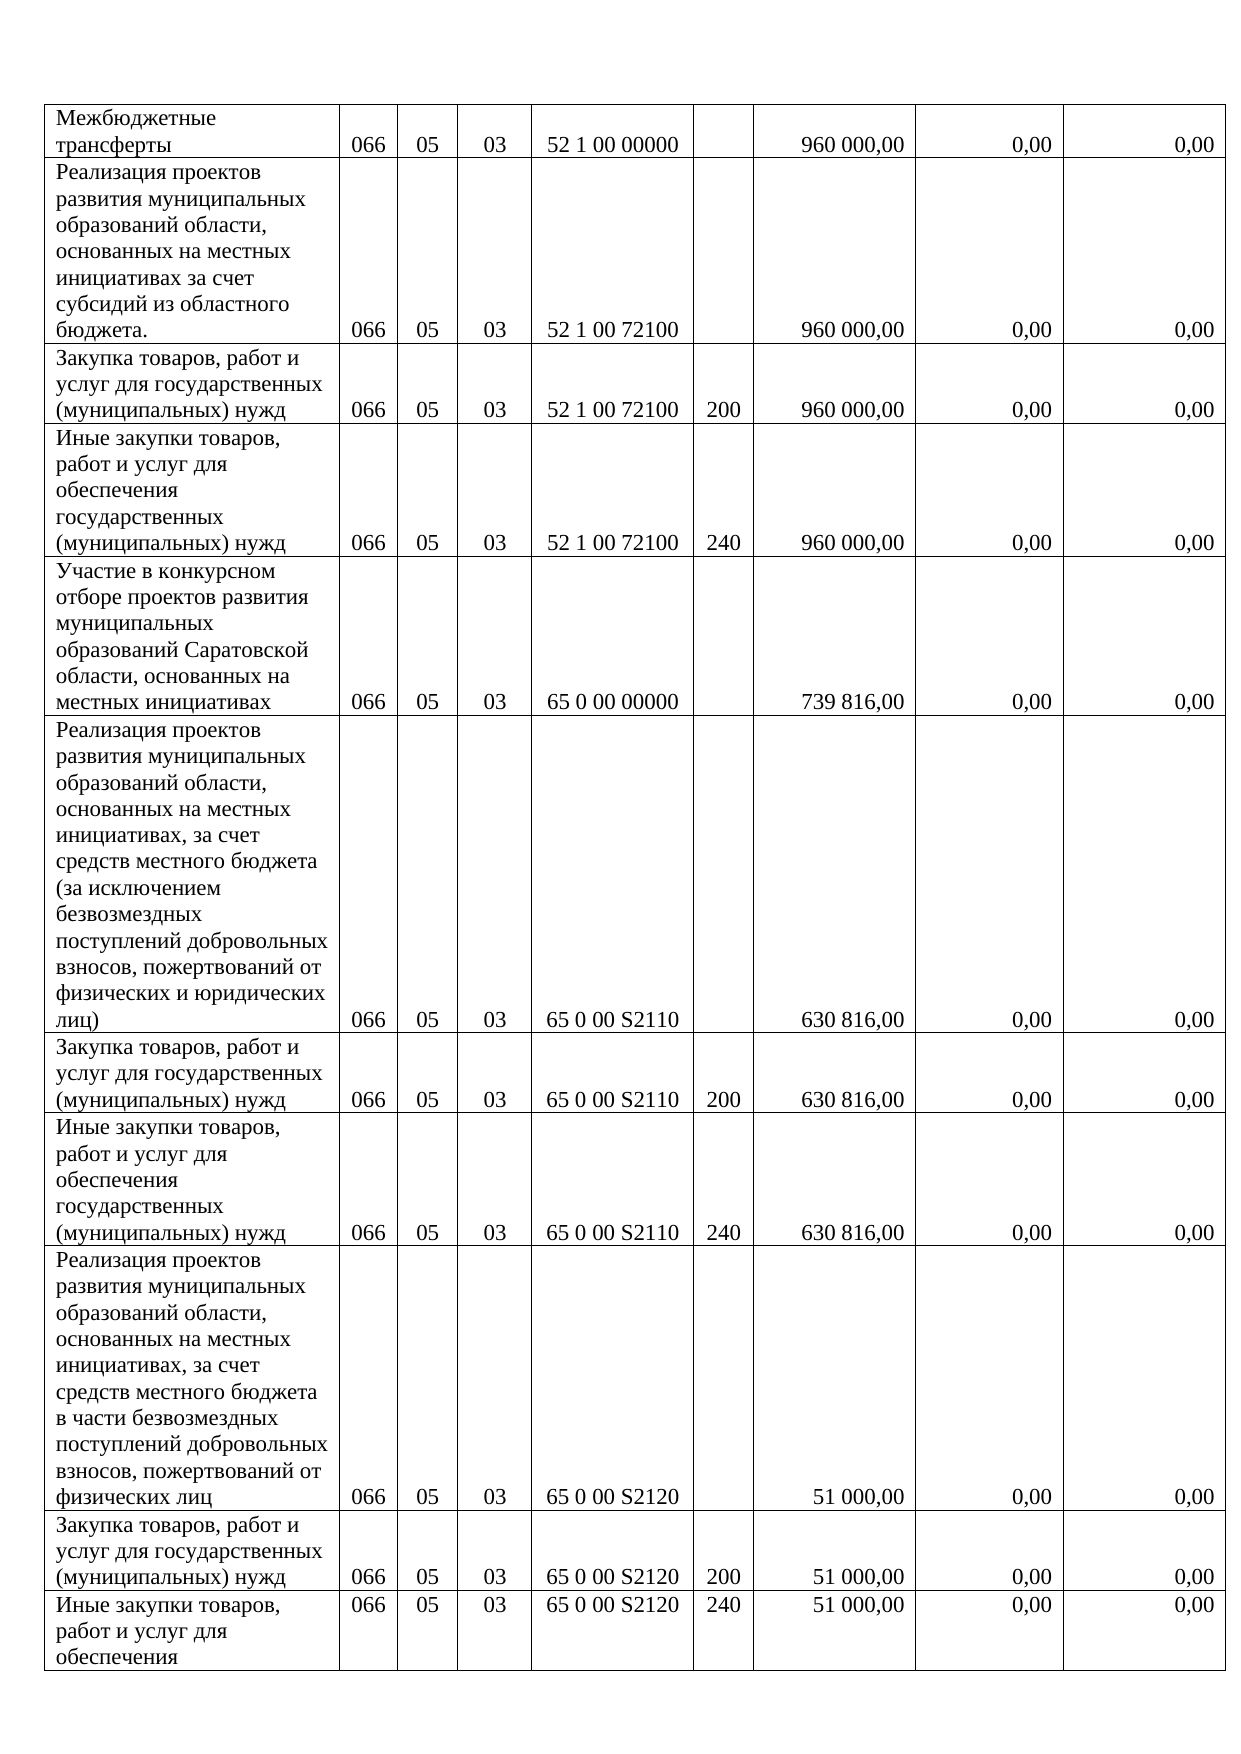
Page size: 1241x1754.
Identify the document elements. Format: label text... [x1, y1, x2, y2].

table_cell 066 [340, 1511, 397, 1590]
table_cell 960 000,00 [754, 105, 915, 157]
table_cell Межбюджетные трансферты [45, 105, 339, 157]
table_cell 51 000,00 [754, 1246, 915, 1509]
table_cell 05 [398, 716, 457, 1032]
table_cell 960 000,00 [754, 344, 915, 423]
table_cell 05 [398, 1113, 457, 1245]
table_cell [45, 1591, 339, 1670]
table_cell 0,00 [1064, 424, 1225, 556]
table_cell 0,00 [1064, 1033, 1225, 1112]
table_cell 05 [398, 1246, 457, 1509]
table_cell Закупка товаров, работ и услуг для государственных (муниципальных) нужд [45, 344, 339, 423]
table_cell Реализация проектов развития муниципальных образований области, основанных на местных инициативах за счет субсидий из областного бюджета. [45, 158, 339, 343]
table_cell 0,00 [1064, 1591, 1225, 1670]
table_cell 630 816,00 [754, 1033, 915, 1112]
table_cell 05 [398, 1591, 457, 1670]
table_cell 0,00 [1064, 344, 1225, 423]
table_cell 03 [458, 1511, 531, 1590]
table_cell 240 [694, 1591, 753, 1670]
table_cell 0,00 [916, 1113, 1063, 1245]
table_cell 03 [458, 105, 531, 157]
table_cell 240 [694, 1113, 753, 1245]
table_cell [694, 1246, 753, 1509]
table_cell 65 0 00 S2120 [532, 1511, 693, 1590]
table_cell 0,00 [916, 557, 1063, 715]
table_cell 05 [398, 344, 457, 423]
table_cell 51 000,00 [754, 1511, 915, 1590]
table_cell 52 1 00 72100 [532, 344, 693, 423]
table_cell 066 [340, 158, 397, 343]
table_cell 200 [694, 1511, 753, 1590]
table_cell 066 [340, 557, 397, 715]
table_cell 200 [694, 344, 753, 423]
table_cell 200 [694, 1033, 753, 1112]
table_cell 03 [458, 557, 531, 715]
table_cell 05 [398, 557, 457, 715]
table_cell 0,00 [916, 424, 1063, 556]
table_cell 03 [458, 1033, 531, 1112]
table_cell 05 [398, 105, 457, 157]
table_cell 52 1 00 00000 [532, 105, 693, 157]
table_cell [694, 158, 753, 343]
table_cell 05 [398, 424, 457, 556]
table_cell [694, 105, 753, 157]
table_cell 066 [340, 1113, 397, 1245]
table_cell Иные закупки товаров, работ и услуг для обеспечения государственных (муниципальных) нужд [45, 424, 339, 556]
table_cell 066 [340, 1591, 397, 1670]
table_cell 0,00 [1064, 1113, 1225, 1245]
table_cell 65 0 00 S2110 [532, 1113, 693, 1245]
table_cell 03 [458, 424, 531, 556]
table_cell 066 [340, 424, 397, 556]
table_cell 0,00 [916, 1246, 1063, 1509]
table_cell 630 816,00 [754, 716, 915, 1032]
table_cell 240 [694, 424, 753, 556]
table_cell 066 [340, 105, 397, 157]
table_cell 0,00 [1064, 158, 1225, 343]
table_cell 0,00 [916, 1511, 1063, 1590]
table_cell 05 [398, 1511, 457, 1590]
table_cell 03 [458, 344, 531, 423]
table_cell 0,00 [916, 158, 1063, 343]
table_cell Иные закупки товаров, работ и услуг для обеспечения государственных (муниципальных) нужд [45, 1113, 339, 1245]
table_cell 0,00 [916, 105, 1063, 157]
table_cell 65 0 00 S2120 [532, 1246, 693, 1509]
table_cell 65 0 00 S2120 [532, 1591, 693, 1670]
table_cell 65 0 00 S2110 [532, 1033, 693, 1112]
table_cell Реализация проектов развития муниципальных образований области, основанных на местных инициативах, за счет средств местного бюджета (за исключением безвозмездных поступлений добровольных взносов, пожертвований от физических и юридических лиц) [45, 716, 339, 1032]
table_cell 03 [458, 716, 531, 1032]
table_cell 0,00 [916, 716, 1063, 1032]
table_cell Закупка товаров, работ и услуг для государственных (муниципальных) нужд [45, 1511, 339, 1590]
table_cell Участие в конкурсном отборе проектов развития муниципальных образований Саратовской области, основанных на местных инициативах [45, 557, 339, 715]
table_cell 0,00 [1064, 1246, 1225, 1509]
table_cell Реализация проектов развития муниципальных образований области, основанных на местных инициативах, за счет средств местного бюджета в части безвозмездных поступлений добровольных взносов, пожертвований от физических лиц [45, 1246, 339, 1509]
table_cell 52 1 00 72100 [532, 424, 693, 556]
table_cell 960 000,00 [754, 158, 915, 343]
table_cell 05 [398, 158, 457, 343]
table_cell 05 [398, 1033, 457, 1112]
table_cell 0,00 [1064, 1511, 1225, 1590]
table_cell 52 1 00 72100 [532, 158, 693, 343]
table_cell 066 [340, 1033, 397, 1112]
table_cell 0,00 [1064, 557, 1225, 715]
table_cell 0,00 [916, 1591, 1063, 1670]
table_cell 066 [340, 344, 397, 423]
table_cell 0,00 [1064, 716, 1225, 1032]
table_cell 03 [458, 1246, 531, 1509]
table_cell [694, 716, 753, 1032]
table_cell 0,00 [916, 344, 1063, 423]
table_cell 0,00 [916, 1033, 1063, 1112]
table_cell 960 000,00 [754, 424, 915, 556]
table_cell 0,00 [1064, 105, 1225, 157]
table_cell 51 000,00 [754, 1591, 915, 1670]
table_cell 066 [340, 1246, 397, 1509]
table_cell 03 [458, 158, 531, 343]
table_cell 630 816,00 [754, 1113, 915, 1245]
table_cell Закупка товаров, работ и услуг для государственных (муниципальных) нужд [45, 1033, 339, 1112]
table_cell 03 [458, 1591, 531, 1670]
table_cell 739 816,00 [754, 557, 915, 715]
table_cell 03 [458, 1113, 531, 1245]
table_cell [694, 557, 753, 715]
table_cell 65 0 00 S2110 [532, 716, 693, 1032]
table_cell 066 [340, 716, 397, 1032]
table_cell 65 0 00 00000 [532, 557, 693, 715]
